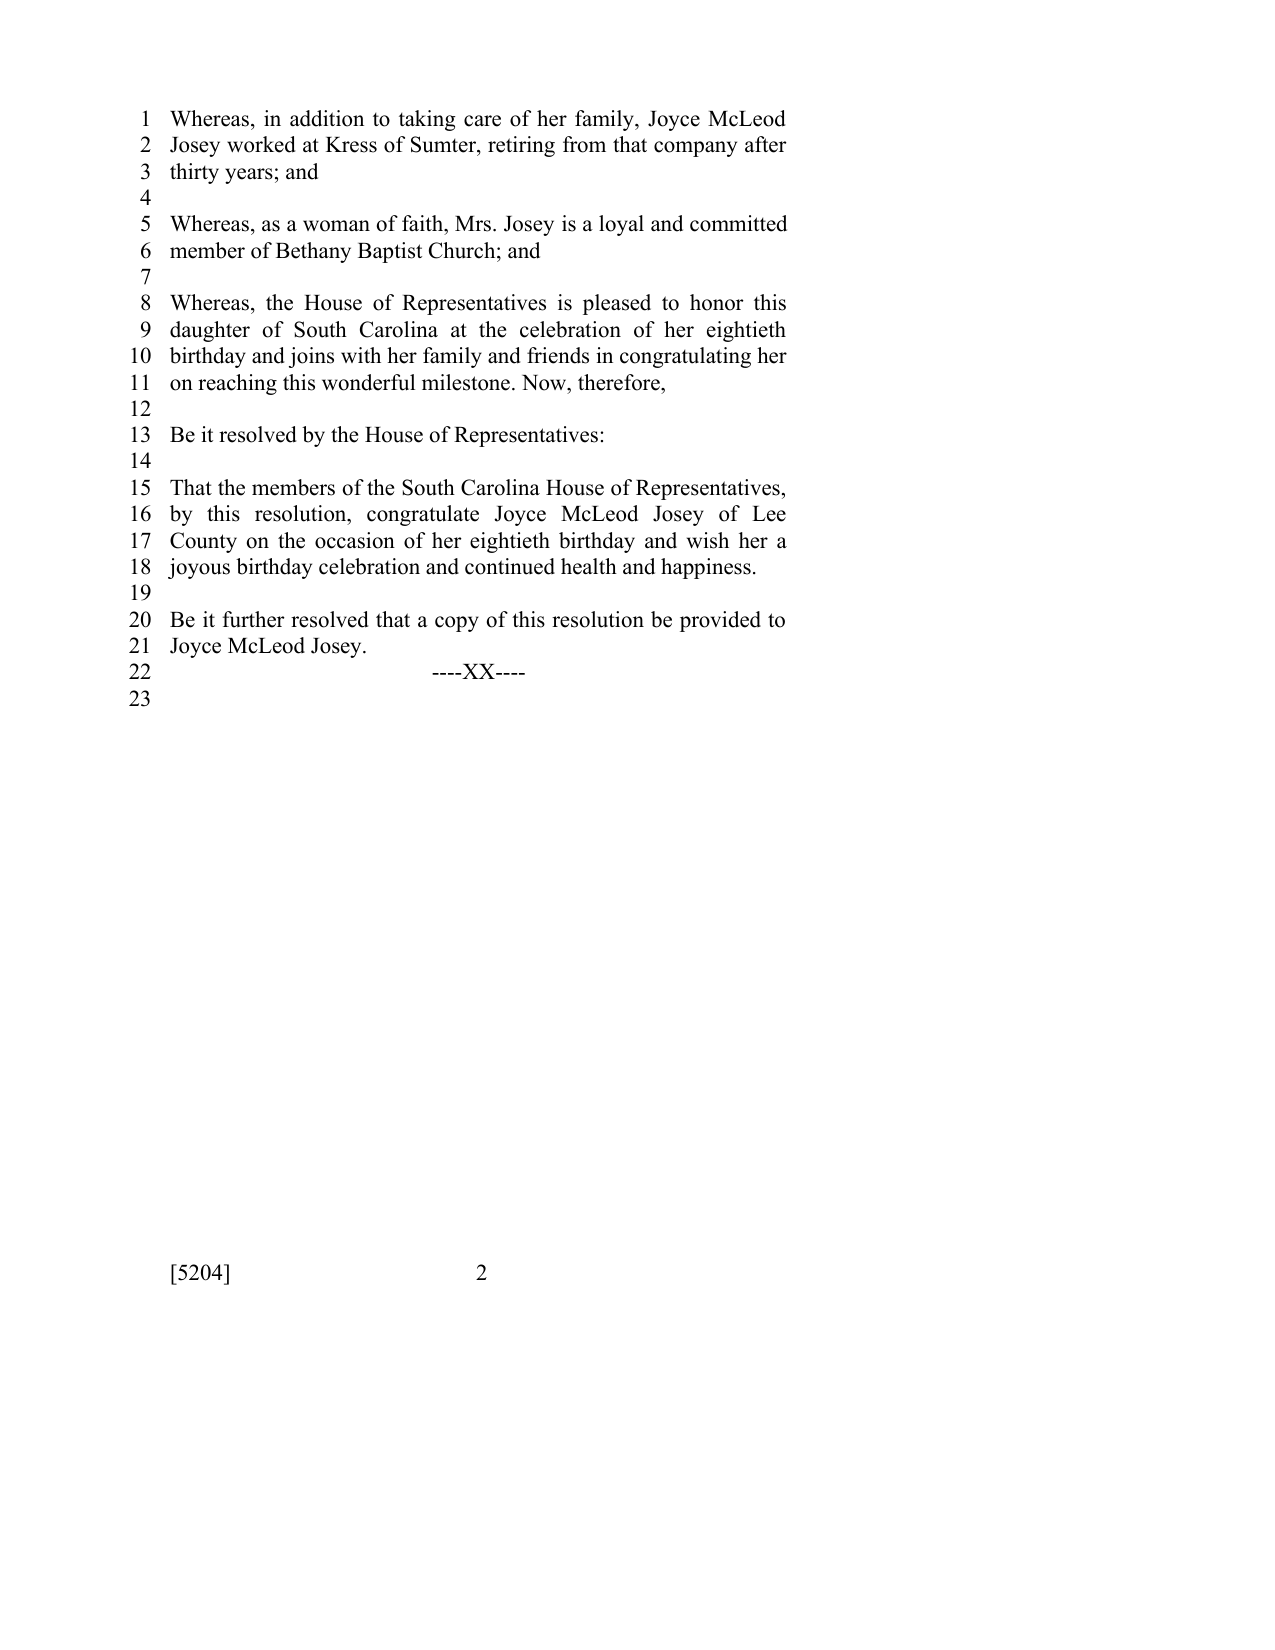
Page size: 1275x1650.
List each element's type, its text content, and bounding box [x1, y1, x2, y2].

text Whereas, the House of Representatives is pleased to honor this daughter of South Carolina at the celebration of her eightieth birthday and joins with her family and friends in congratulating her on reaching this wonderful milestone. Now, therefore, [169, 289, 787, 395]
text ----XX---- [169, 658, 787, 685]
text That the members of the South Carolina House of Representatives, by this resolution, congratulate Joyce McLeod Josey of Lee County on the occasion of her eightieth birthday and wish her a joyous birthday celebration and continued health and happiness. [169, 474, 787, 579]
text Be it further resolved that a copy of this resolution be provided to Joyce McLeod Josey. [169, 606, 787, 658]
text Whereas, in addition to taking care of her family, Joyce McLeod Josey worked at Kress of Sumter, retiring from that company after thirty years; and [169, 105, 787, 184]
text Whereas, as a woman of faith, Mrs. Josey is a loyal and committed member of Bethany Baptist Church; and [169, 210, 787, 263]
text Be it resolved by the House of Representatives: [169, 421, 787, 448]
